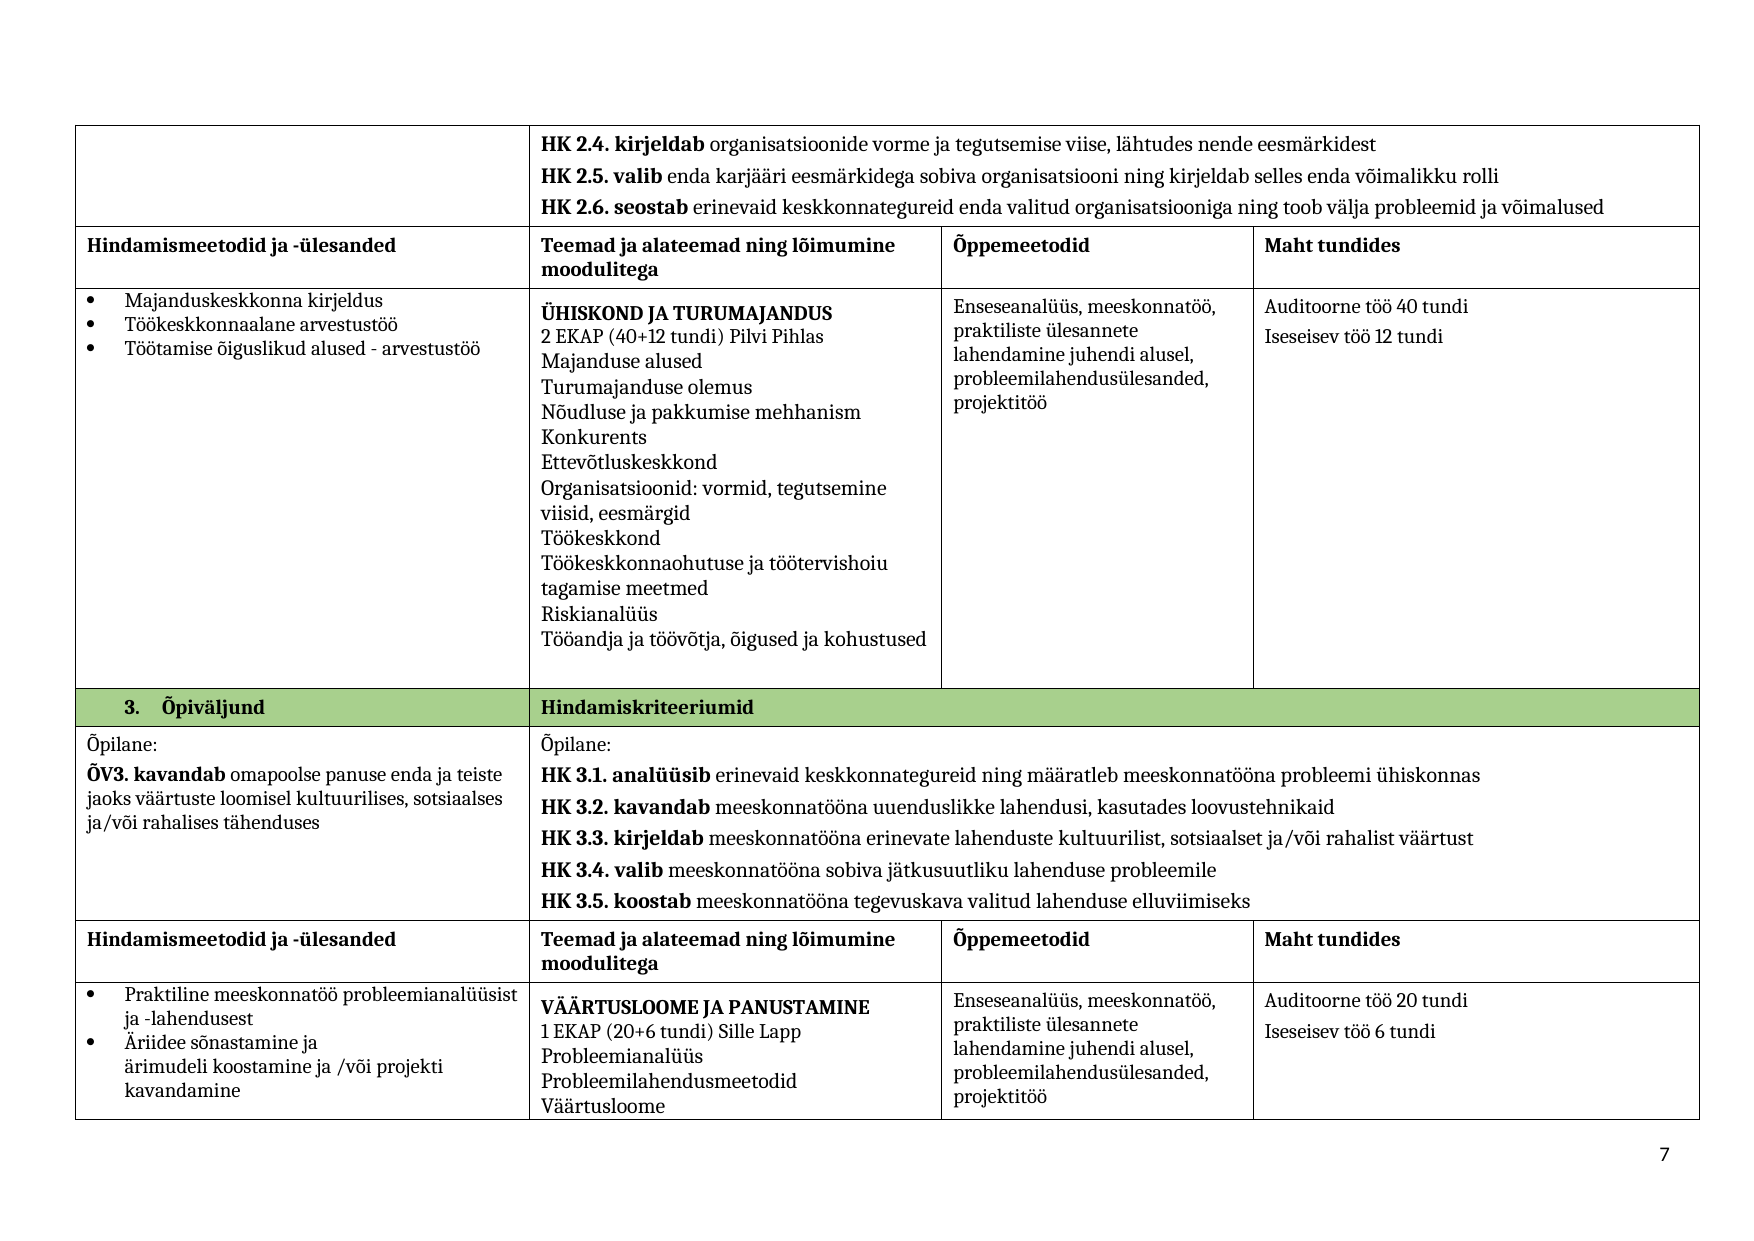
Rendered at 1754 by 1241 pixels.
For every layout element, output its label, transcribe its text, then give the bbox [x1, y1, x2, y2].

table_cell Õpiväljund [76, 689, 529, 726]
table_cell Maht tundides [1254, 921, 1699, 982]
table_cell Enseseanalüüs, meeskonnatöö, praktiliste ülesannete lahendamine juhendi alusel, probleemilahendusülesanded, projektitöö [942, 289, 1253, 688]
table_cell Õppemeetodid [942, 227, 1253, 288]
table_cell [76, 126, 529, 226]
table_cell Auditoorne töö 40 tundi Iseseisev töö 12 tundi [1254, 289, 1699, 688]
table_cell Hindamismeetodid ja -ülesanded [76, 227, 529, 288]
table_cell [530, 983, 941, 1119]
table_cell Majanduskeskkonna kirjeldus Töökeskkonnaalane arvestustöö Töötamise õiguslikud alused - arvestustöö [76, 289, 529, 688]
table_cell Teemad ja alateemad ning lõimumine moodulitega [530, 921, 941, 982]
table_cell ÜHISKOND JA TURUMAJANDUS 2 EKAP (40+12 tundi) Pilvi Pihlas Majanduse alused Turumajanduse olemus Nõudluse ja pakkumise mehhanism Konkurents Ettevõtluskeskkond Organisatsioonid: vormid, tegutsemine viisid, eesmärgid Töökeskkond Töökeskkonnaohutuse ja töötervishoiu tagamise meetmed Riskianalüüs Tööandja ja töövõtja, õigused ja kohustused [530, 289, 941, 688]
table_cell Õpilane: ÕV3. kavandab omapoolse panuse enda ja teiste jaoks väärtuste loomisel kultuurilises, sotsiaalses ja/või rahalises tähenduses [76, 727, 529, 920]
table_cell Hindamiskriteeriumid [530, 689, 1699, 726]
table_cell Õpilane: HK 3.1. analüüsib erinevaid keskkonnategureid ning määratleb meeskonnatööna probleemi ühiskonnas HK 3.2. kavandab meeskonnatööna uuenduslikke lahendusi, kasutades loovustehnikaid HK 3.3. kirjeldab meeskonnatööna erinevate lahenduste kultuurilist, sotsiaalset ja/või rahalist väärtust HK 3.4. valib meeskonnatööna sobiva jätkusuutliku lahenduse probleemile HK 3.5. koostab meeskonnatööna tegevuskava valitud lahenduse elluviimiseks [530, 727, 1699, 920]
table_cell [76, 983, 529, 1119]
table_cell Maht tundides [1254, 227, 1699, 288]
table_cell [530, 126, 1699, 226]
table_cell Hindamismeetodid ja -ülesanded [76, 921, 529, 982]
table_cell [942, 983, 1253, 1119]
table_cell Teemad ja alateemad ning lõimumine moodulitega [530, 227, 941, 288]
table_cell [1254, 983, 1699, 1119]
table_cell Õppemeetodid [942, 921, 1253, 982]
